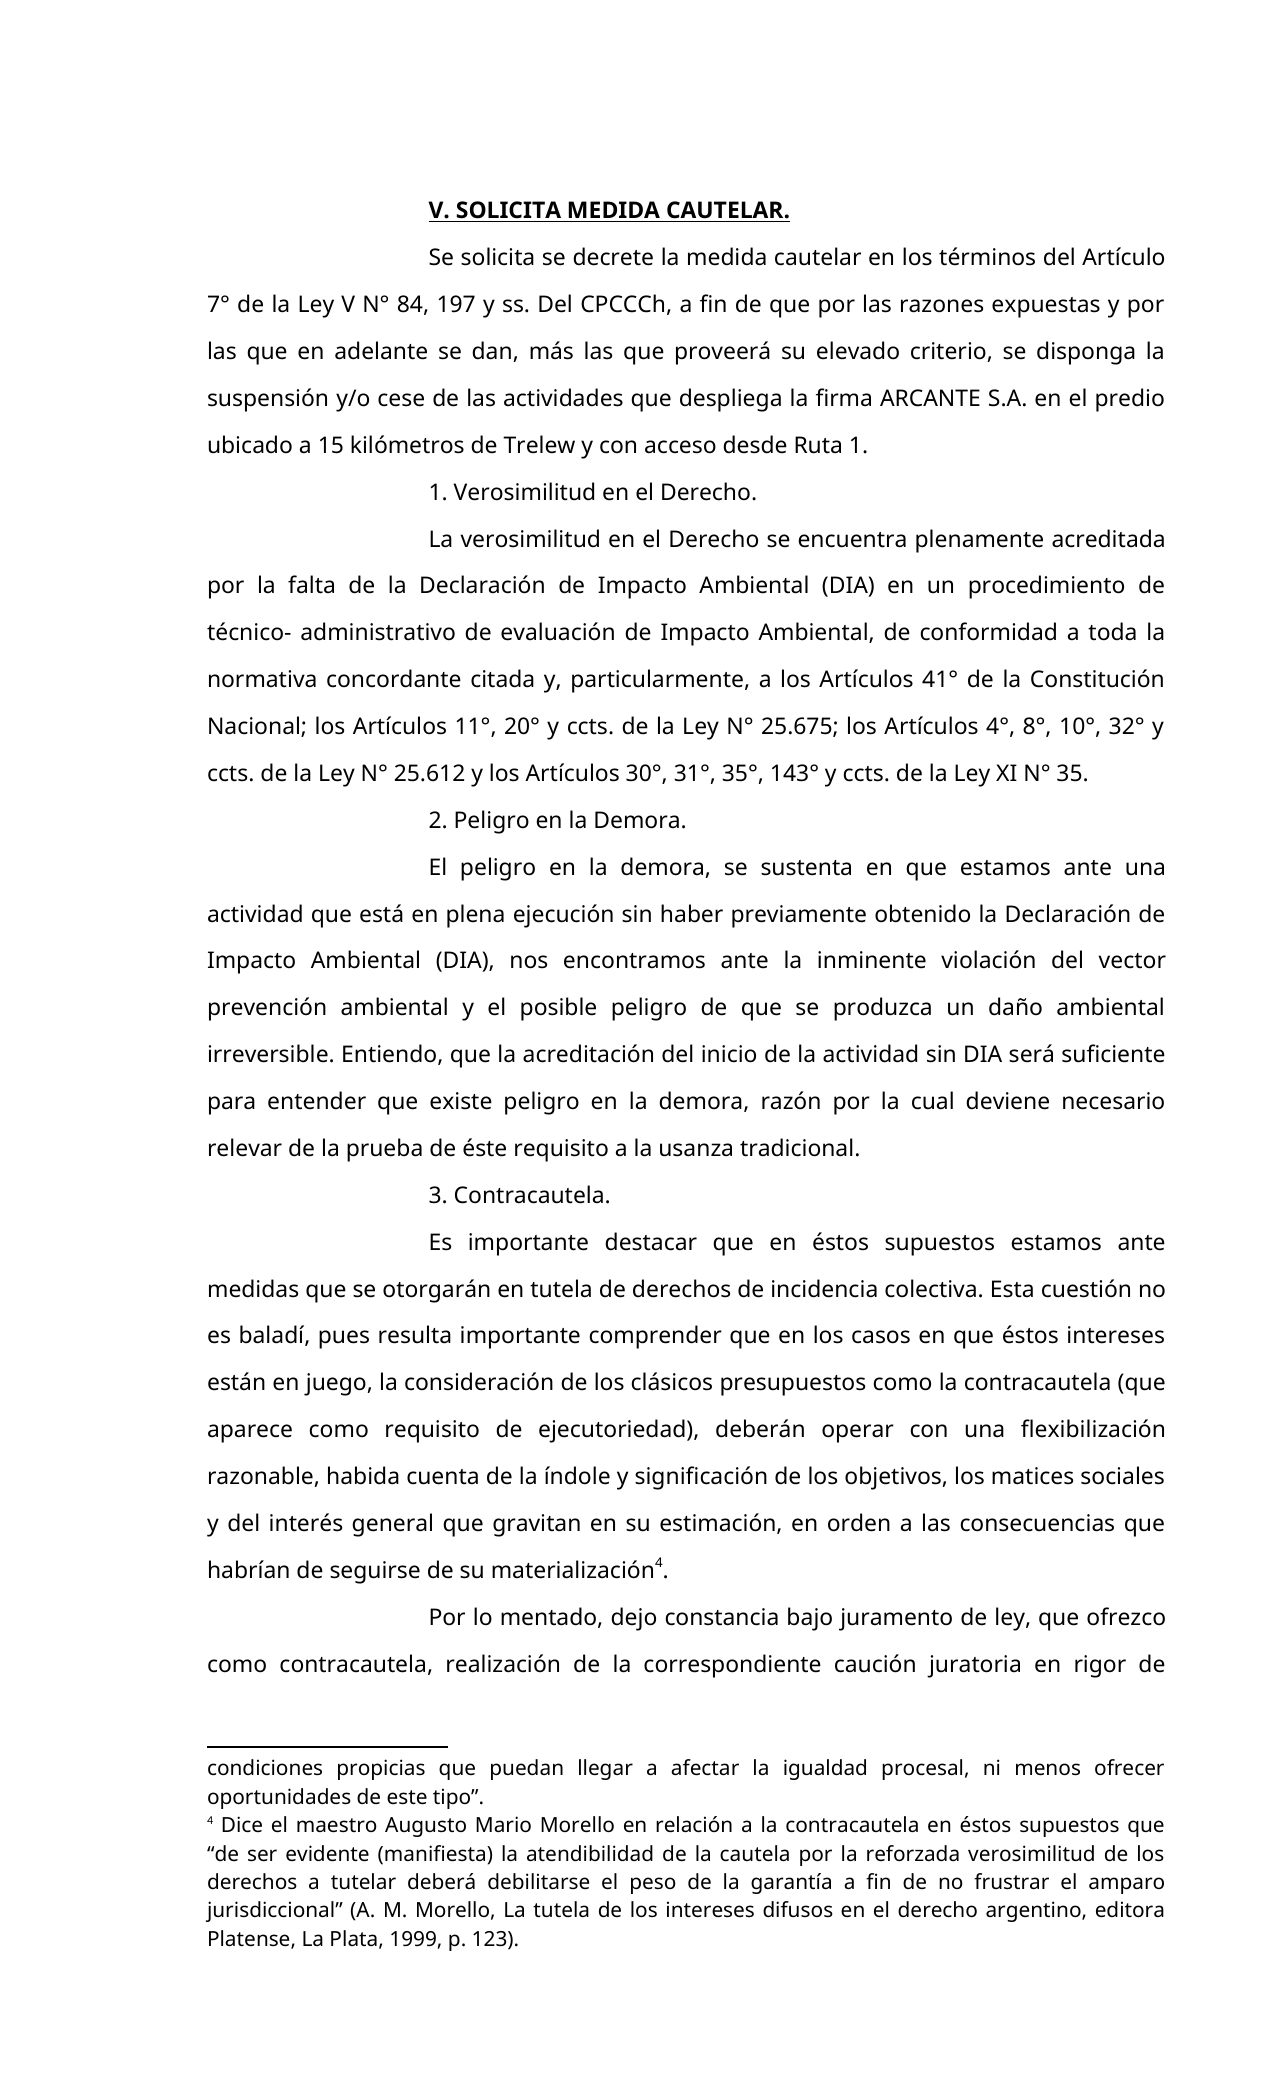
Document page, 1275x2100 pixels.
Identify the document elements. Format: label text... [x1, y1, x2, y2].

text Se solicita se decrete la medida cautelar en los términos del Artículo 7° de la Ley V N° 84, 197 y ss. Del CPCCCh, a fin de que por las razones expuestas y por las que en adelante se dan, más las que proveerá su elevado criterio, se disponga la suspensión y/o cese de las actividades que despliega la firma ARCANTE S.A. en el predio ubicado a 15 kilómetros de Trelew y con acceso desde Ruta 1. [207, 241, 1167, 460]
text V. SOLICITA MEDIDA CAUTELAR. [207, 194, 1167, 226]
text 3. Contracautela. [207, 1179, 1167, 1210]
text El peligro en la demora, se sustenta en que estamos ante una actividad que está en plena ejecución sin haber previamente obtenido la Declaración de Impacto Ambiental (DIA), nos encontramos ante la inminente violación del vector prevención ambiental y el posible peligro de que se produzca un daño ambiental irreversible. Entiendo, que la acreditación del inicio de la actividad sin DIA será suficiente para entender que existe peligro en la demora, razón por la cual deviene necesario relevar de la prueba de éste requisito a la usanza tradicional. [207, 851, 1167, 1163]
text 2. Peligro en la Demora. [207, 804, 1167, 835]
text Es importante destacar que en éstos supuestos estamos ante medidas que se otorgarán en tutela de derechos de incidencia colectiva. Esta cuestión no es baladí, pues resulta importante comprender que en los casos en que éstos intereses están en juego, la consideración de los clásicos presupuestos como la contracautela (que aparece como requisito de ejecutoriedad), deberán operar con una flexibilización razonable, habida cuenta de la índole y significación de los objetivos, los matices sociales y del interés general que gravitan en su estimación, en orden a las consecuencias que habrían de seguirse de su materialización. [207, 1226, 1167, 1585]
text La verosimilitud en el Derecho se encuentra plenamente acreditada por la falta de la Declaración de Impacto Ambiental (DIA) en un procedimiento de técnico- administrativo de evaluación de Impacto Ambiental, de conformidad a toda la normativa concordante citada y, particularmente, a los Artículos 41° de la Constitución Nacional; los Artículos 11°, 20° y ccts. de la Ley N° 25.675; los Artículos 4°, 8°, 10°, 32° y ccts. de la Ley N° 25.612 y los Artículos 30°, 31°, 35°, 143° y ccts. de la Ley XI N° 35. [207, 523, 1167, 788]
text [207, 1601, 1167, 1679]
text 1. Verosimilitud en el Derecho. [207, 476, 1167, 507]
